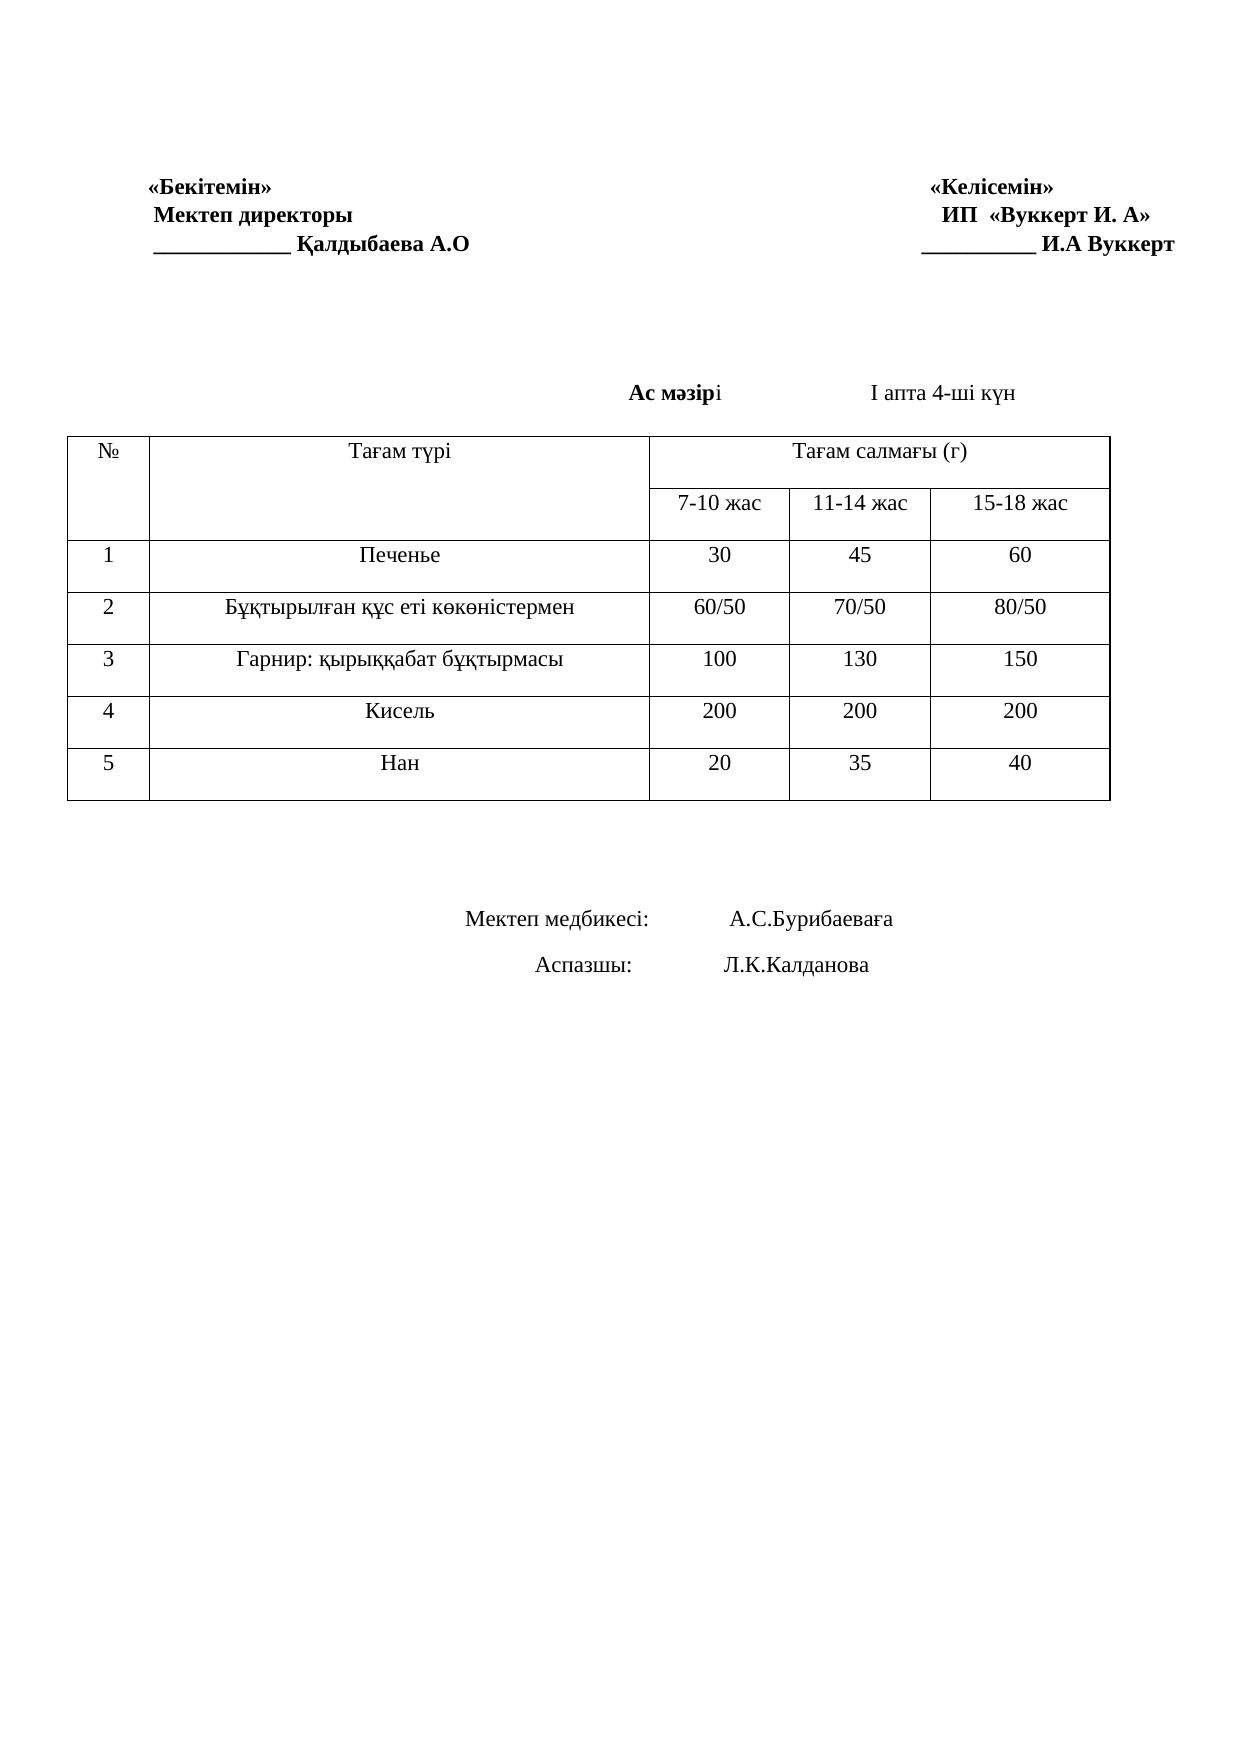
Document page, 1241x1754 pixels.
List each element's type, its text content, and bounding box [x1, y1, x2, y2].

table_cell 100 [650, 645, 789, 696]
text Мектеп медбикесі: А.С.Бурибаеваға [148, 906, 1211, 932]
table_cell 3 [68, 645, 149, 696]
table_cell 4 [68, 697, 149, 748]
table_cell 150 [931, 645, 1109, 696]
table_cell 130 [790, 645, 930, 696]
table_cell 200 [790, 697, 930, 748]
table_cell 40 [931, 749, 1109, 800]
text Ас мәзірі I апта 4-ші күн [148, 379, 1211, 405]
table_cell 20 [650, 749, 789, 800]
table_cell 200 [650, 697, 789, 748]
table_cell 1 [68, 541, 149, 592]
table_cell 70/50 [790, 593, 930, 644]
table_cell 30 [650, 541, 789, 592]
table_cell 5 [68, 749, 149, 800]
table_cell 45 [790, 541, 930, 592]
table_cell 60/50 [650, 593, 789, 644]
text ____________ Қалдыбаева А.О __________ И.А Вуккерт [148, 230, 1211, 256]
table_cell 35 [790, 749, 930, 800]
table_cell 60 [931, 541, 1109, 592]
table_cell Нан [150, 749, 649, 800]
text Мектеп директоры ИП «Вуккерт И. А» [148, 201, 1211, 228]
table_cell Кисель [150, 697, 649, 748]
table_cell 7-10 жас [650, 489, 789, 540]
table_cell 2 [68, 593, 149, 644]
table_cell 15-18 жас [931, 489, 1109, 540]
text «Бекітемін» «Келісемін» [148, 173, 1211, 199]
table_cell 200 [931, 697, 1109, 748]
table_cell Гарнир: қырыққабат бұқтырмасы [150, 645, 649, 696]
table_cell 80/50 [931, 593, 1109, 644]
table_header Тағам түрі [150, 437, 649, 540]
table_header № [68, 437, 149, 540]
table_header Тағам салмағы (г) [650, 437, 1109, 488]
text Аспазшы: Л.К.Калданова [148, 951, 1211, 977]
table_cell Бұқтырылған құс еті көкөністермен [150, 593, 649, 644]
table_cell Печенье [150, 541, 649, 592]
table_cell 11-14 жас [790, 489, 930, 540]
